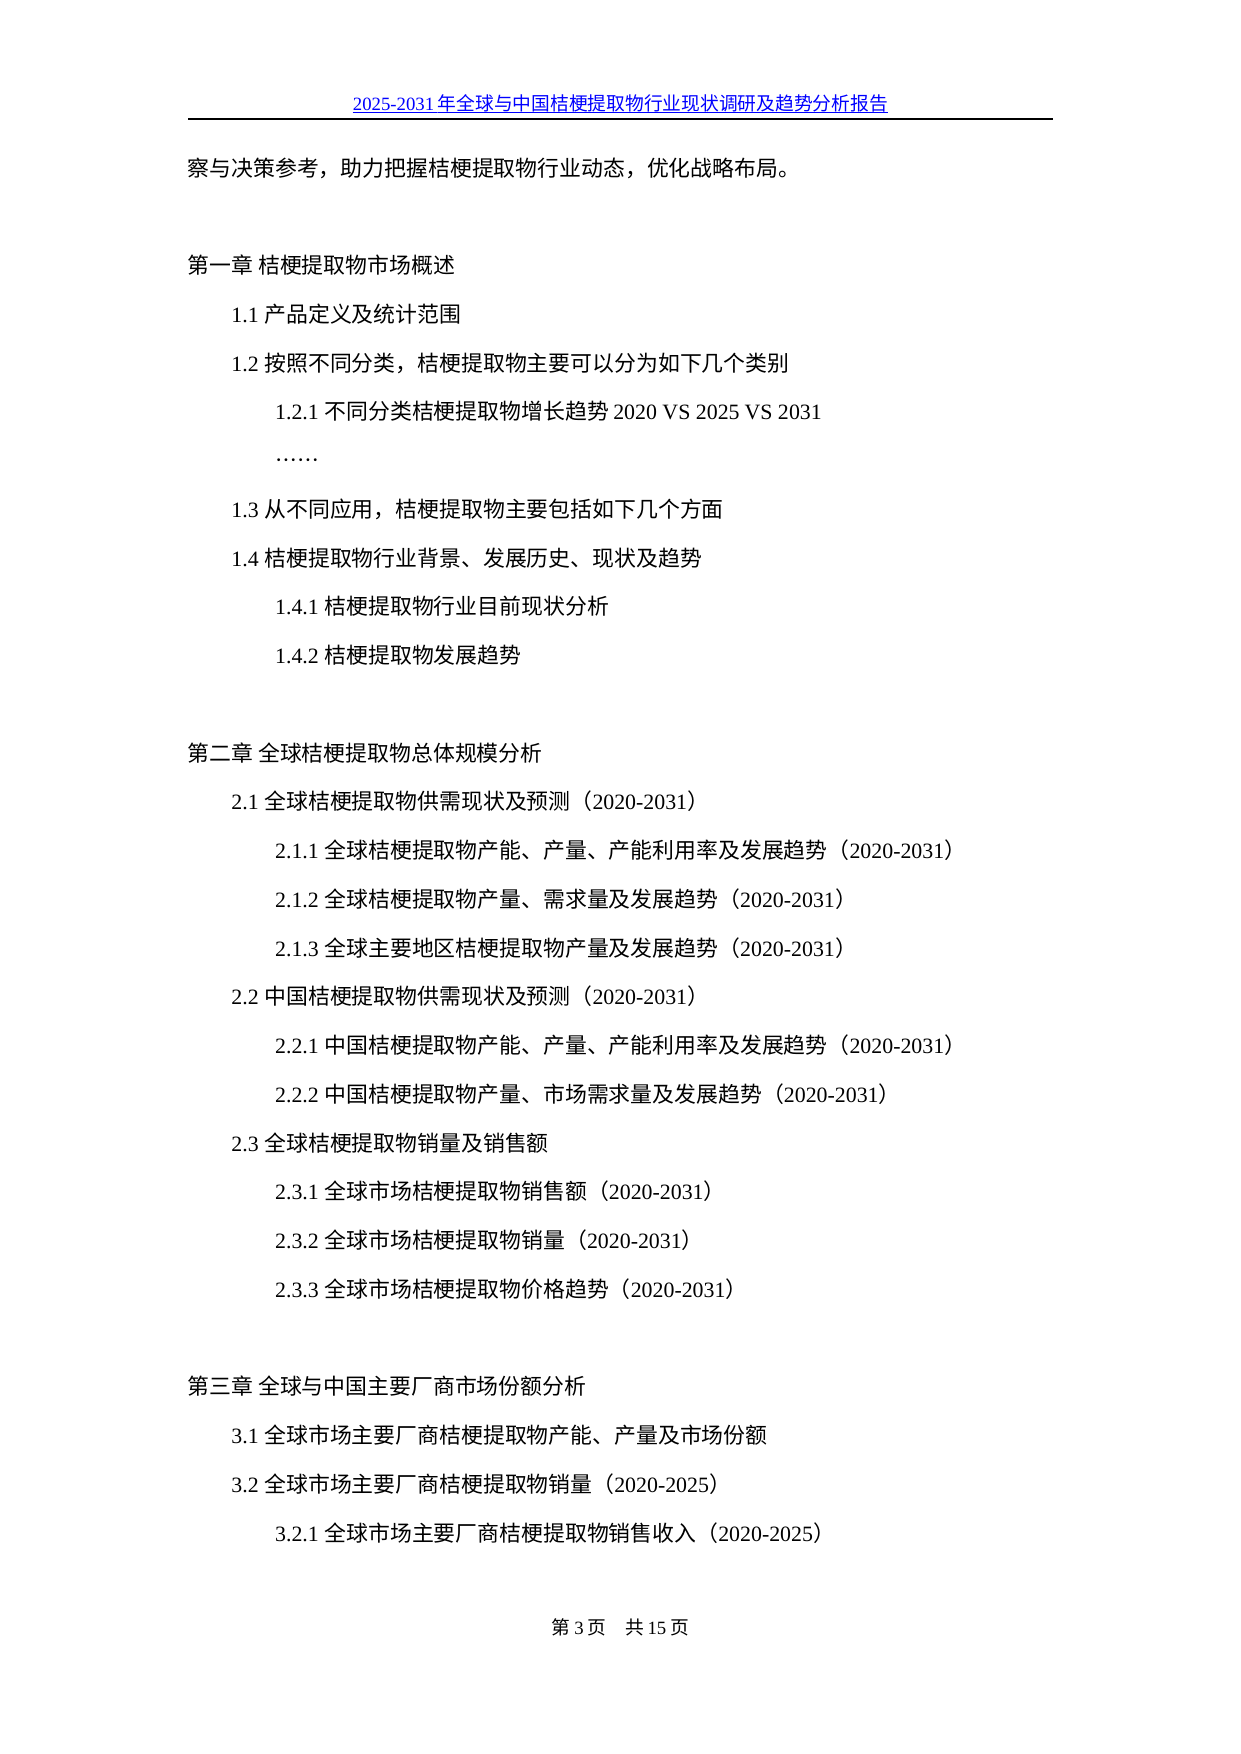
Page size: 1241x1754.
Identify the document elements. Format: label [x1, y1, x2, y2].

text [187, 150, 1053, 1548]
